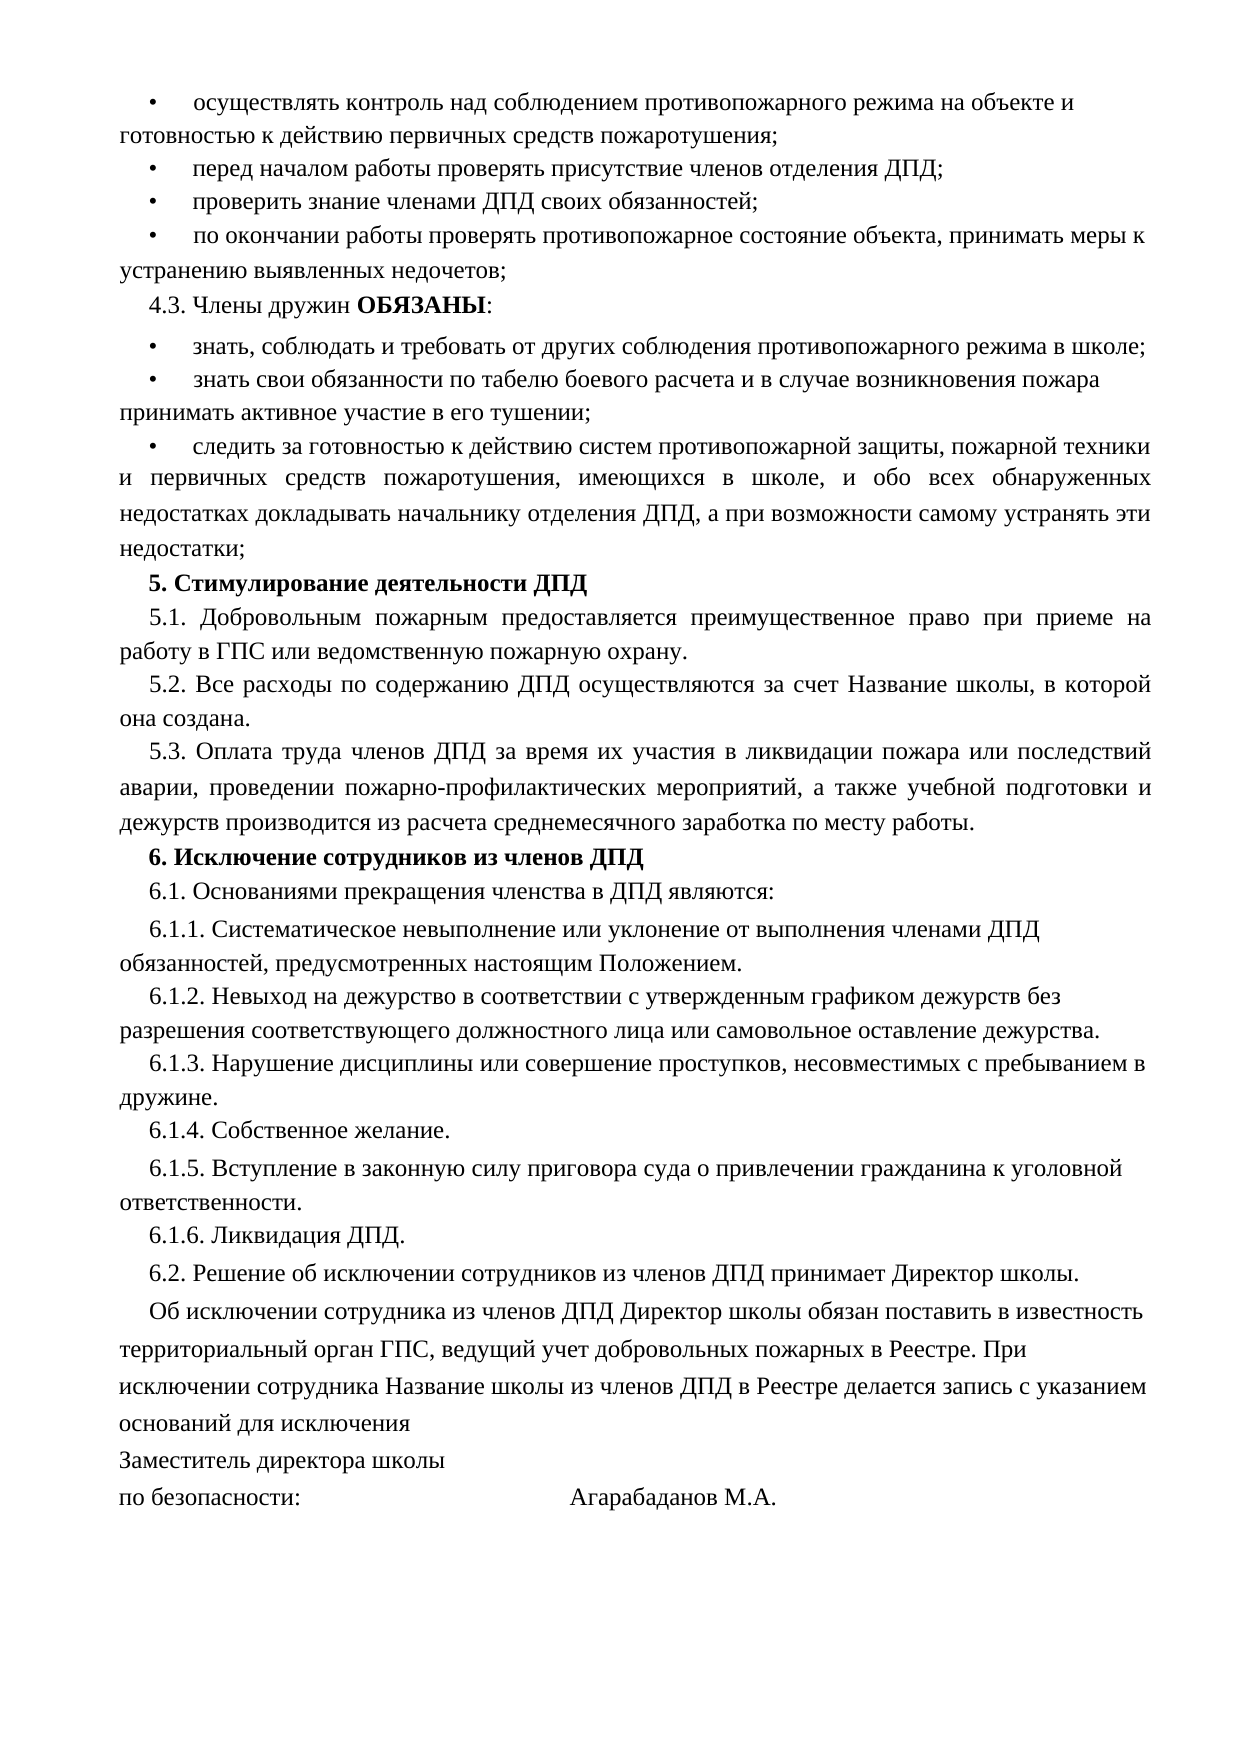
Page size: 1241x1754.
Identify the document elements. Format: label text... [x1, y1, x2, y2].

text 6.2. Решение об исключении сотрудников из членов ДПД принимает Директор школы. [148, 1258, 1152, 1287]
list Исключение сотрудников из членов ДПД [148, 842, 1152, 871]
list проверить знание членами ДПД своих обязанностей; [148, 186, 1152, 215]
text исключении сотрудника Название школы из членов ДПД в Реестре делается запись с указанием оснований для исключения [119, 1371, 1152, 1437]
text Об исключении сотрудника из членов ДПД Директор школы обязан поставить в известность территориальный орган ГПС, ведущий учет добровольных пожарных в Реестре. При [119, 1296, 1152, 1362]
list по окончании работы проверять противопожарное состояние объекта, принимать меры к устранению выявленных недочетов; [119, 220, 1152, 284]
text Заместитель директора школы [119, 1445, 1152, 1474]
text 6.1.3. Нарушение дисциплины или совершение проступков, несовместимых с пребыванием в дружине. [119, 1048, 1152, 1111]
text 6.1.2. Невыход на дежурство в соответствии с утвержденным графиком дежурств без разрешения соответствующего должностного лица или самовольное оставление дежурства. [119, 981, 1152, 1043]
list следить за готовностью к действию систем противопожарной защиты, пожарной техники [148, 431, 1152, 459]
list знать, соблюдать и требовать от других соблюдения противопожарного режима в школе; [148, 331, 1152, 360]
list Стимулирование деятельности ДПД [148, 568, 1152, 597]
text по безопасности: Агарабаданов М.А. [119, 1482, 1152, 1511]
text 6.1.5. Вступление в законную силу приговора суда о привлечении гражданина к уголовной ответственности. [119, 1153, 1152, 1216]
text 6.1.1. Систематическое невыполнение или уклонение от выполнения членами ДПД обязанностей, предусмотренных настоящим Положением. [119, 914, 1152, 977]
text 6.1.6. Ликвидация ДПД. [148, 1221, 1152, 1249]
text 4.3. Члены дружин ОБЯЗАНЫ: [148, 291, 1152, 319]
list перед началом работы проверять присутствие членов отделения ДПД; [148, 153, 1152, 182]
list осуществлять контроль над соблюдением противопожарного режима на объекте и готовностью к действию первичных средств пожаротушения; [119, 87, 1152, 148]
text 5.3. Оплата труда членов ДПД за время их участия в ликвидации пожара или последствий аварии, проведении пожарно-профилактических мероприятий, а также учебной подготовки и дежурств производится из расчета среднемесячного заработка по месту работы. [119, 736, 1152, 836]
text 5.2. Все расходы по содержанию ДПД осуществляются за счет Название школы, в которой она создана. [119, 669, 1152, 732]
list первичных средств пожаротушения, имеющихся в школе, и обо всех обнаруженных недостатках докладывать начальнику отделения ДПД, а при возможности самому устранять эти недостатки; [119, 462, 1152, 562]
list знать свои обязанности по табелю боевого расчета и в случае возникновения пожара принимать активное участие в его тушении; [119, 364, 1152, 426]
text 6.1.4. Собственное желание. [148, 1116, 1152, 1144]
text 6.1. Основаниями прекращения членства в ДПД являются: [148, 876, 1152, 905]
text 5.1. Добровольным пожарным предоставляется преимущественное право при приеме на работу в ГПС или ведомственную пожарную охрану. [119, 602, 1152, 665]
